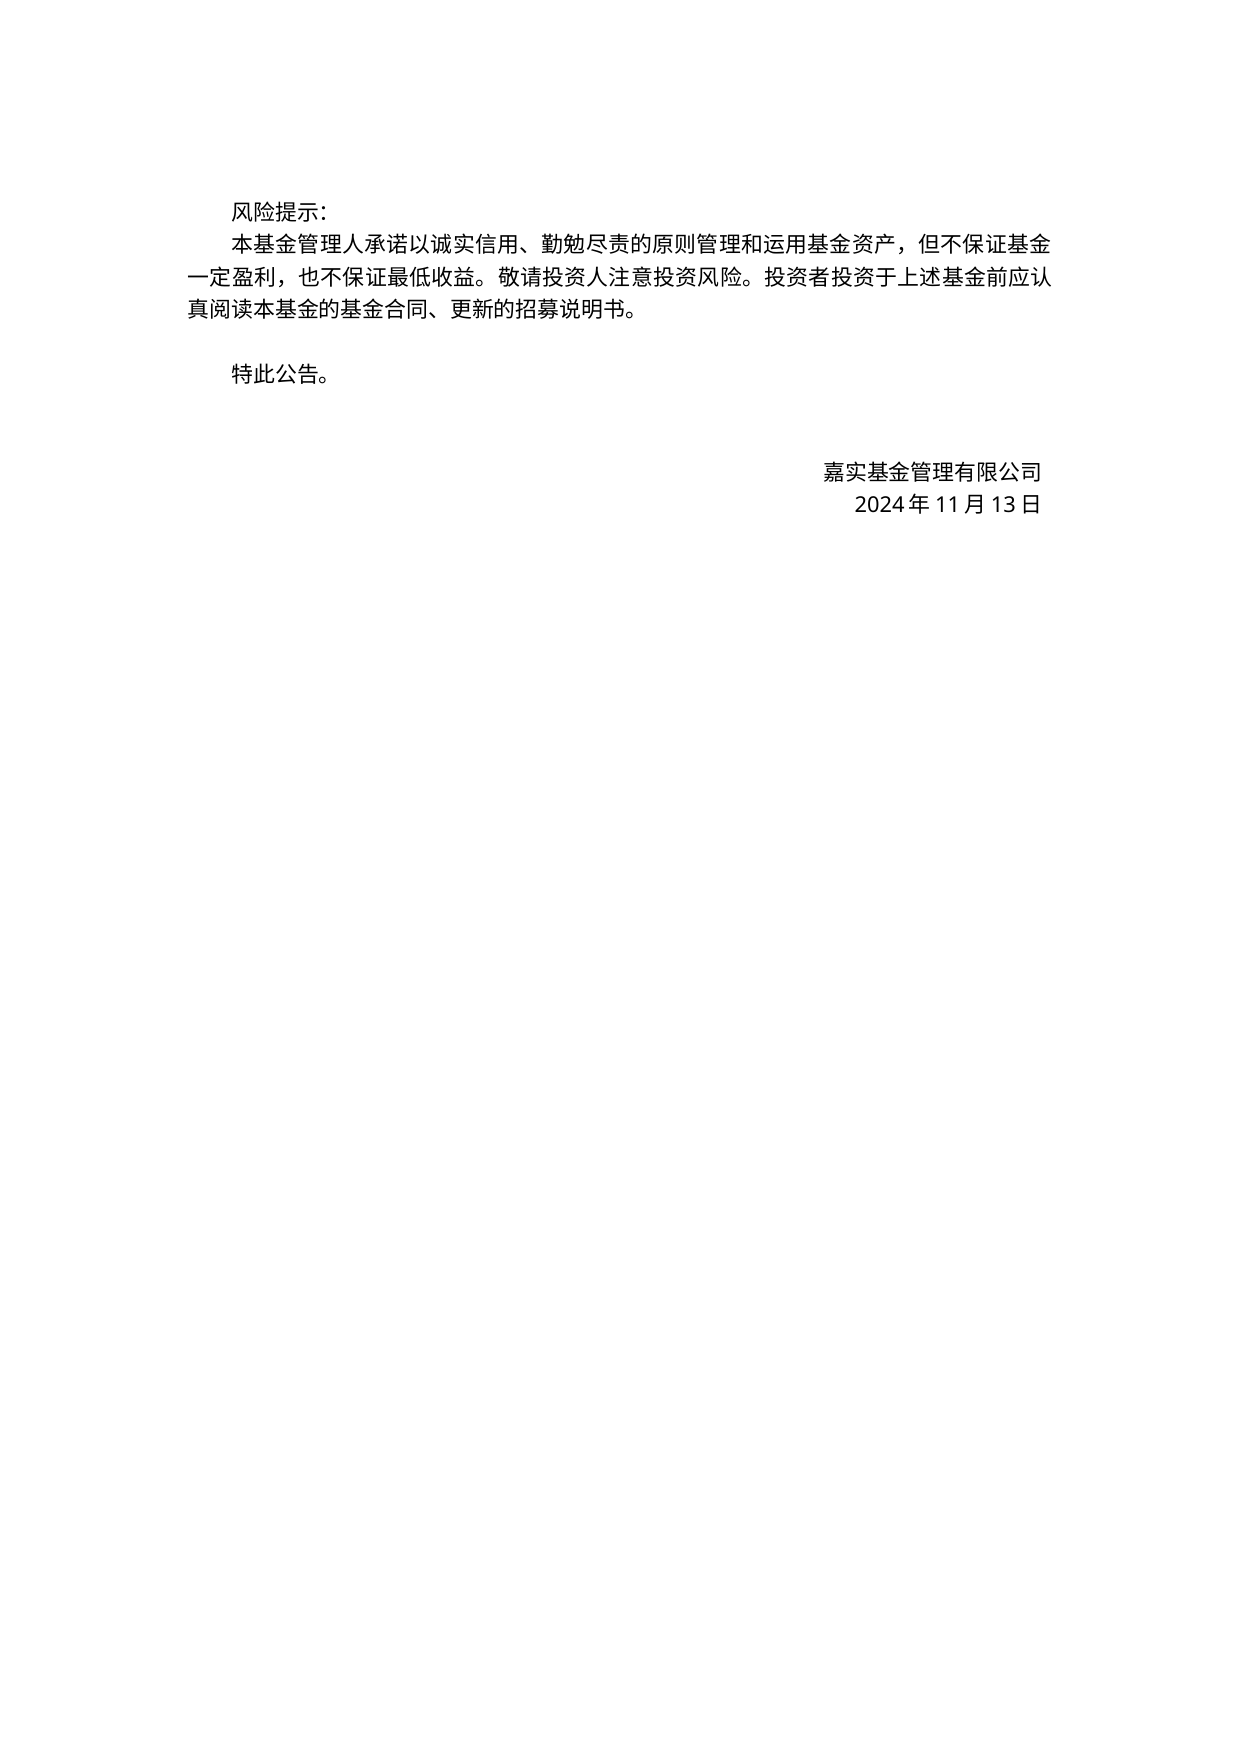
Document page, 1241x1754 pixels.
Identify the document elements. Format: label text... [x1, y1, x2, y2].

text 本基金管理人承诺以诚实信用、勤勉尽责的原则管理和运用基金资产，但不保证基金一定盈利，也不保证最低收益。敬请投资人注意投资风险。投资者投资于上述基金前应认真阅读本基金的基金合同、更新的招募说明书。 [187, 227, 1053, 324]
text 嘉实基金管理有限公司 [187, 454, 1042, 487]
text 2024年11月13日 [187, 487, 1042, 519]
text 特此公告。 [187, 357, 1053, 389]
text 风险提示： [187, 194, 1053, 227]
